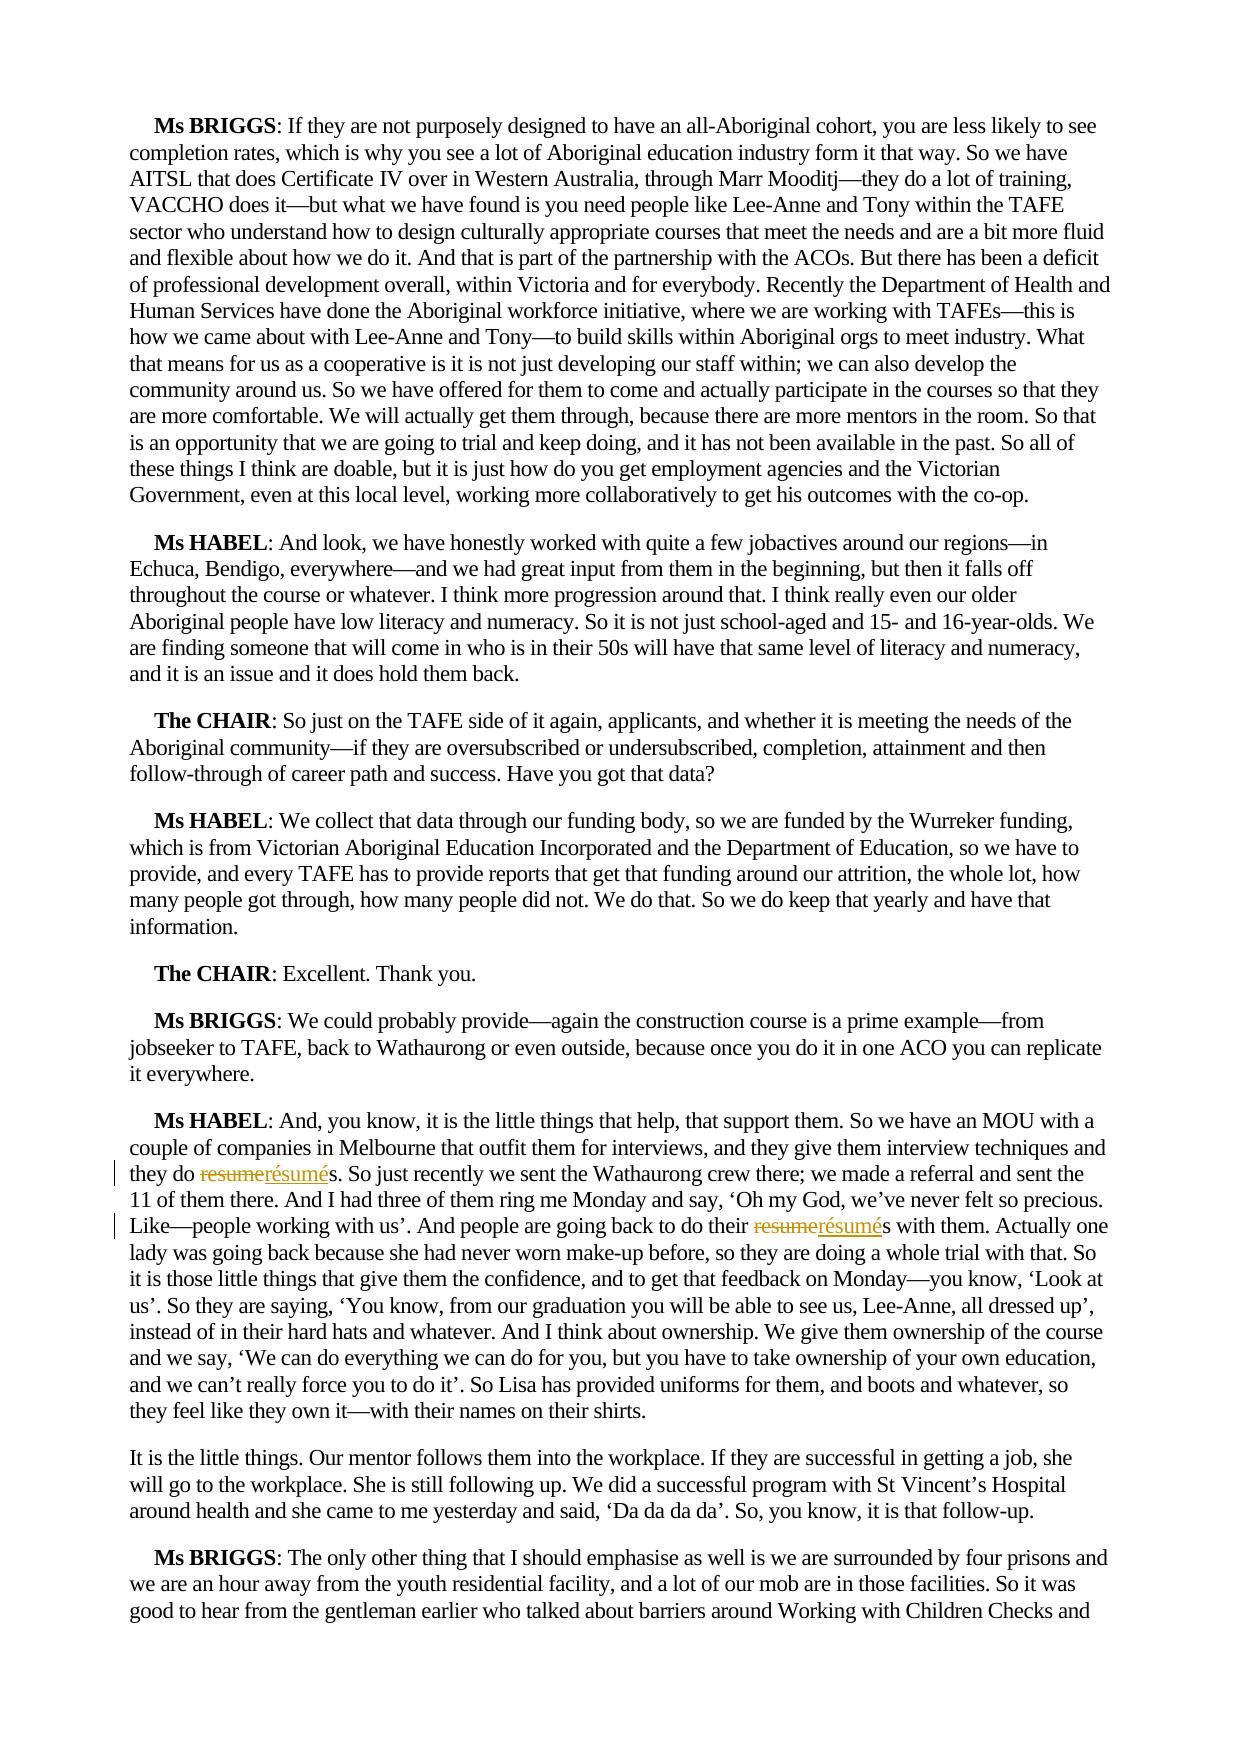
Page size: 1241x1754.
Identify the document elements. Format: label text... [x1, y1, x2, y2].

text Ms HABEL: We collect that data through our funding body, so we are funded by the Wurreker funding, which is from Victorian Aboriginal Education Incorporated and the Department of Education, so we have to provide, and every TAFE has to provide reports that get that funding around our attrition, the whole lot, how many people got through, how many people did not. We do that. So we do keep that yearly and have that information. [129, 807, 1111, 939]
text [129, 1544, 1111, 1623]
text Ms HABEL: And, you know, it is the little things that help, that support them. So we have an MOU with a couple of companies in Melbourne that outfit them for interviews, and they give them interview techniques and they do s. So just recently we sent the Wathaurong crew there; we made a referral and sent the 11 of them there. And I had three of them ring me Monday and say, ‘Oh my God, we’ve never felt so precious. Like—people working with us’. And people are going back to do their s with them. Actually one lady was going back because she had never worn make-up before, so they are doing a whole trial with that. So it is those little things that give them the confidence, and to get that feedback on Monday—you know, ‘Look at us’. So they are saying, ‘You know, from our graduation you will be able to see us, Lee-Anne, all dressed up’, instead of in their hard hats and whatever. And I think about ownership. We give them ownership of the course and we say, ‘We can do everything we can do for you, but you have to take ownership of your own education, and we can’t really force you to do it’. So Lisa has provided uniforms for them, and boots and whatever, so they feel like they own it—with their names on their shirts. [129, 1107, 1111, 1423]
text Ms HABEL: And look, we have honestly worked with quite a few jobactives around our regions—in Echuca, Bendigo, everywhere—and we had great input from them in the beginning, but then it falls off throughout the course or whatever. I think more progression around that. I think really even our older Aboriginal people have low literacy and numeracy. So it is not just school-aged and 15- and 16-year-olds. We are finding someone that will come in who is in their 50s will have that same level of literacy and numeracy, and it is an issue and it does hold them back. [129, 529, 1111, 687]
text Ms BRIGGS: We could probably provide—again the construction course is a prime example—from jobseeker to TAFE, back to Wathaurong or even outside, because once you do it in one ACO you can replicate it everywhere. [129, 1007, 1111, 1086]
text The CHAIR: Excellent. Thank you. [129, 960, 1111, 986]
text The CHAIR: So just on the TAFE side of it again, applicants, and whether it is meeting the needs of the Aboriginal community—if they are oversubscribed or undersubscribed, completion, attainment and then follow-through of career path and success. Have you got that data? [129, 708, 1111, 787]
text It is the little things. Our mentor follows them into the workplace. If they are successful in getting a job, she will go to the workplace. She is still following up. We did a successful program with St Vincent’s Hospital around health and she came to me yesterday and said, ‘Da da da da’. So, you know, it is that follow-up. [129, 1444, 1111, 1523]
text Ms BRIGGS: If they are not purposely designed to have an all-Aboriginal cohort, you are less likely to see completion rates, which is why you see a lot of Aboriginal education industry form it that way. So we have AITSL that does Certificate IV over in Western Australia, through Marr Mooditj—they do a lot of training, VACCHO does it—but what we have found is you need people like Lee-Anne and Tony within the TAFE sector who understand how to design culturally appropriate courses that meet the needs and are a bit more fluid and flexible about how we do it. And that is part of the partnership with the ACOs. But there has been a deficit of professional development overall, within Victoria and for everybody. Recently the Department of Health and Human Services have done the Aboriginal workforce initiative, where we are working with TAFEs—this is how we came about with Lee-Anne and Tony—to build skills within Aboriginal orgs to meet industry. What that means for us as a cooperative is it is not just developing our staff within; we can also develop the community around us. So we have offered for them to come and actually participate in the courses so that they are more comfortable. We will actually get them through, because there are more mentors in the room. So that is an opportunity that we are going to trial and keep doing, and it has not been available in the past. So all of these things I think are doable, but it is just how do you get employment agencies and the Victorian Government, even at this local level, working more collaboratively to get his outcomes with the co-op. [129, 112, 1111, 508]
